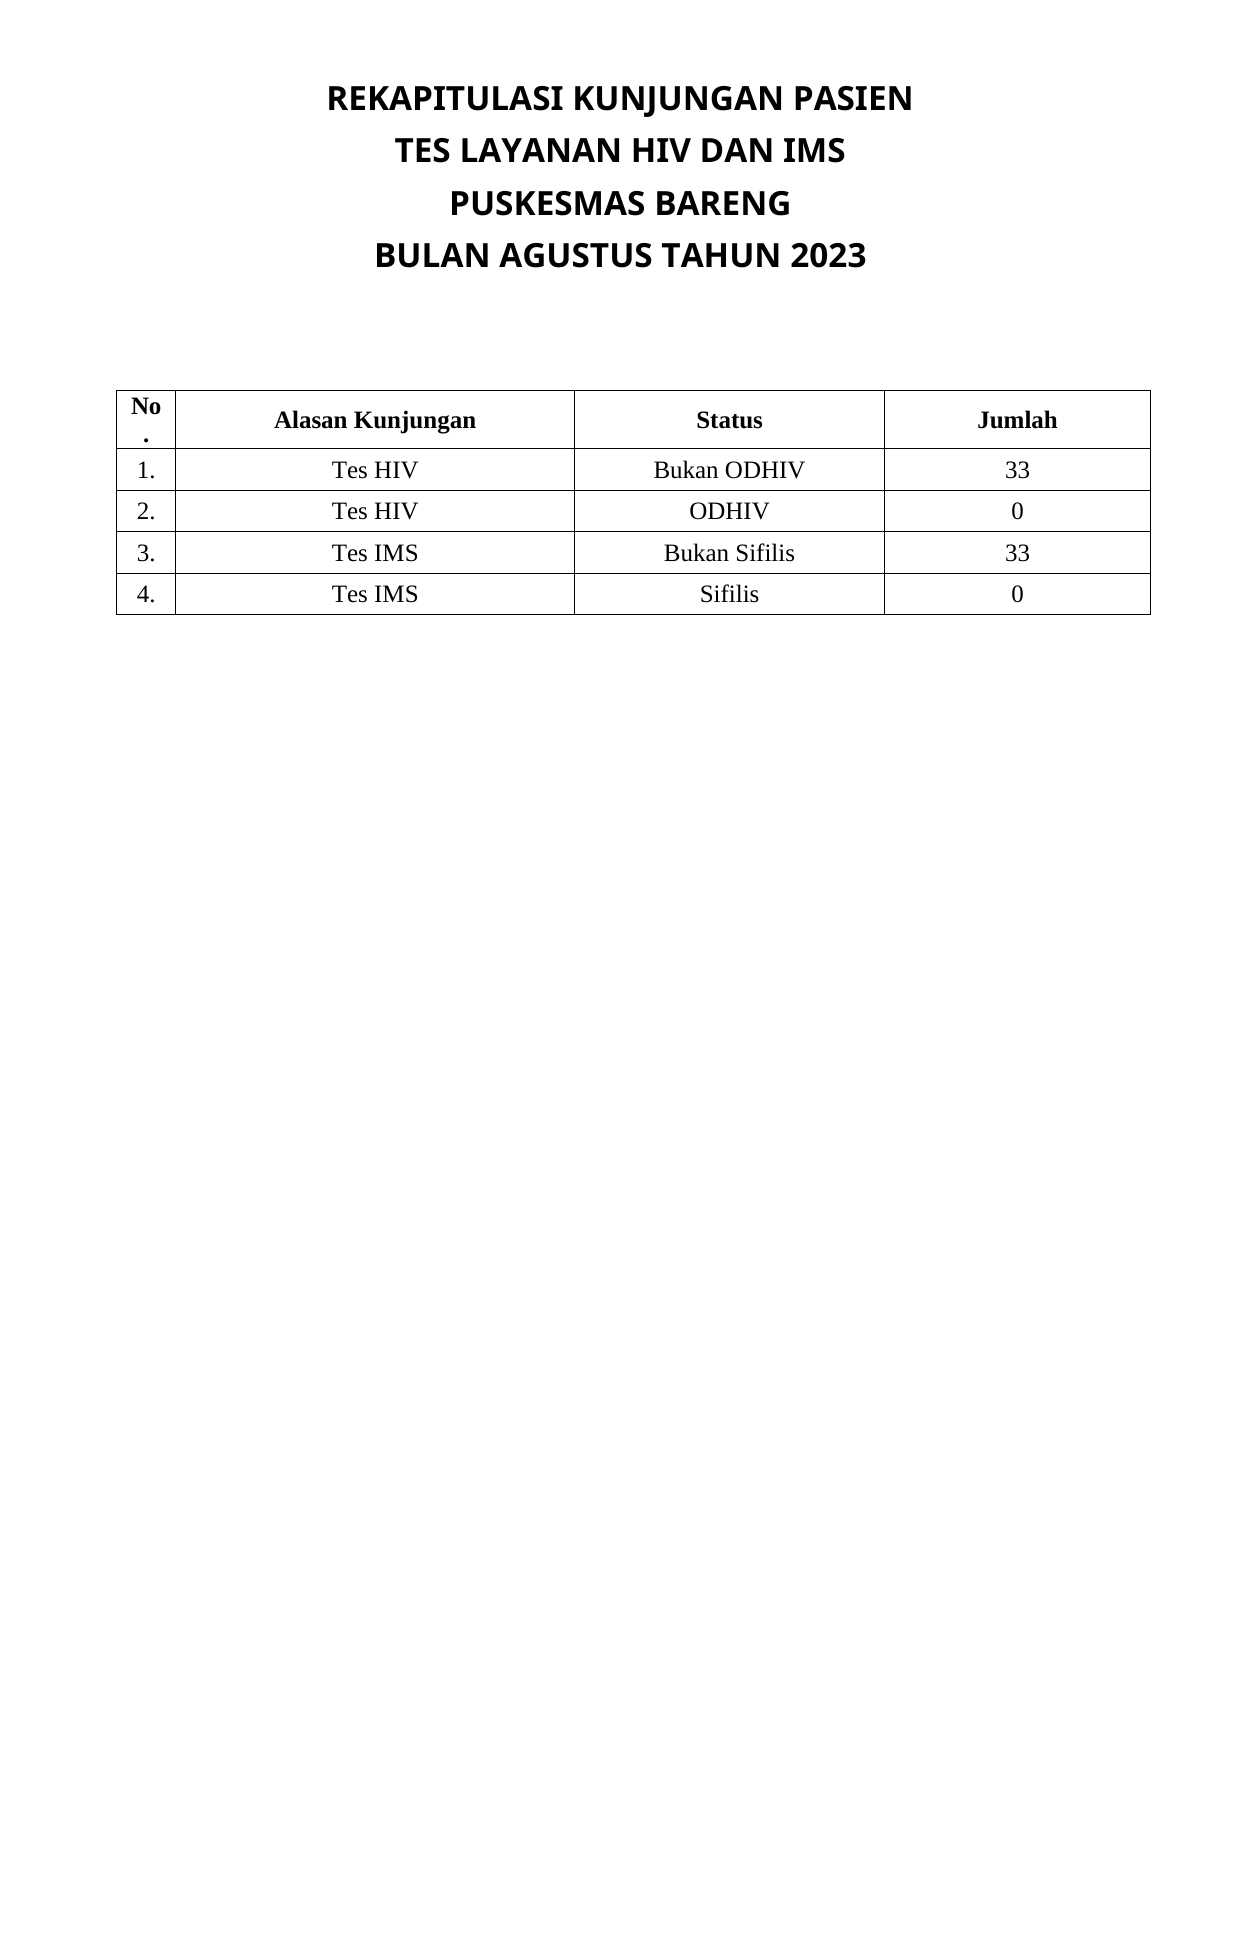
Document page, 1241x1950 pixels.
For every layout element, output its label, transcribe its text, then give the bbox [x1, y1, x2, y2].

text BULAN AGUSTUS TAHUN 2023 [75, 232, 1165, 277]
table_cell Bukan ODHIV [575, 449, 884, 490]
table_cell Tes HIV [176, 491, 574, 531]
table_cell ODHIV [575, 491, 884, 531]
text REKAPITULASI KUNJUNGAN PASIEN [75, 75, 1165, 120]
table_cell 33 [885, 532, 1150, 572]
text PUSKESMAS BARENG [75, 179, 1165, 225]
table_header Status [575, 391, 884, 448]
table_cell 0 [885, 491, 1150, 531]
table_cell 1. [117, 449, 175, 490]
table_cell 3. [117, 532, 175, 572]
text TES LAYANAN HIV DAN IMS [75, 127, 1165, 173]
table_header No. [117, 391, 175, 448]
table_cell Bukan Sifilis [575, 532, 884, 572]
table_cell Tes HIV [176, 449, 574, 490]
table_cell Tes IMS [176, 532, 574, 572]
table_cell Sifilis [575, 574, 884, 614]
table_cell 2. [117, 491, 175, 531]
table_cell Tes IMS [176, 574, 574, 614]
table_cell 0 [885, 574, 1150, 614]
table_header Alasan Kunjungan [176, 391, 574, 448]
table_cell 4. [117, 574, 175, 614]
table_header Jumlah [885, 391, 1150, 448]
table_cell 33 [885, 449, 1150, 490]
